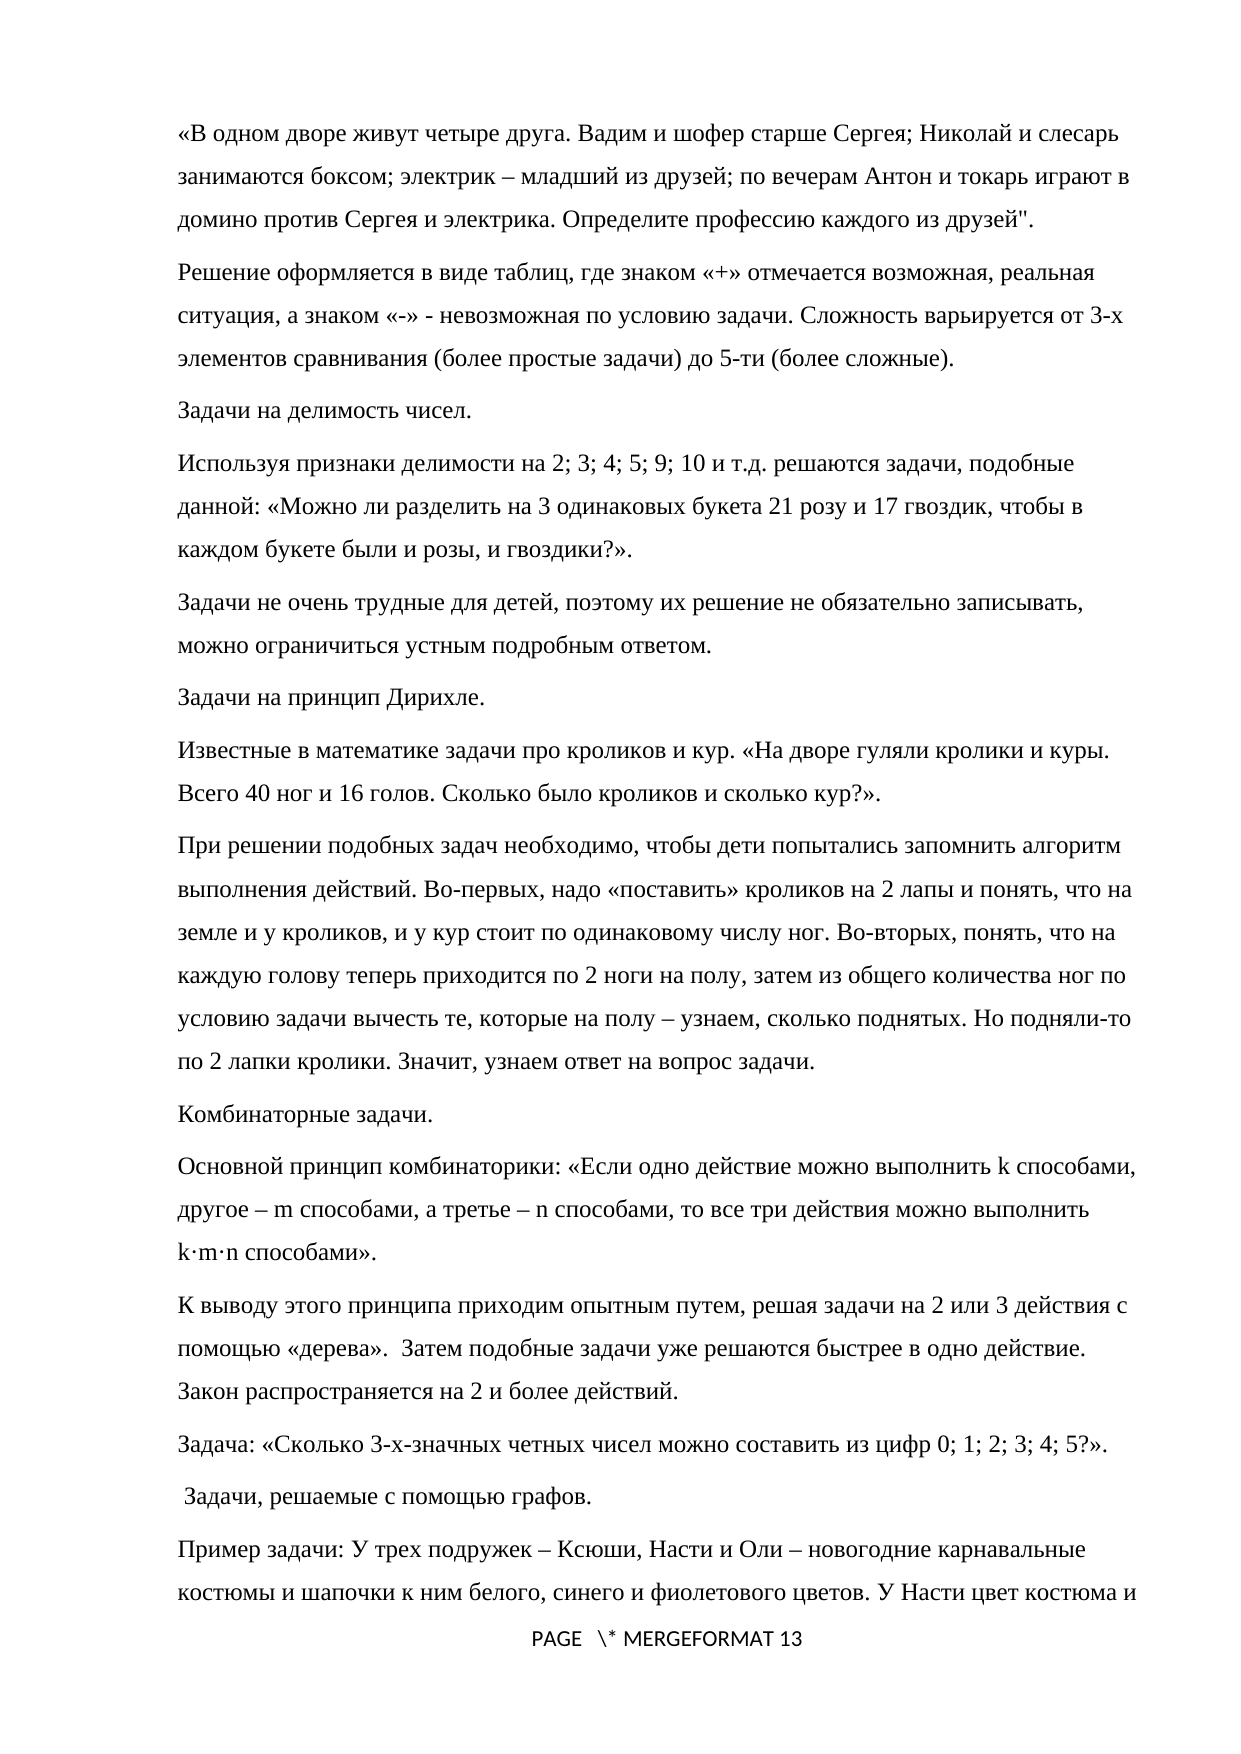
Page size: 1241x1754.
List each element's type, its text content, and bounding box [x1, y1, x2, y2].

text К выводу этого принципа приходим опытным путем, решая задачи на 2 или 3 действия с помощью «дерева». Затем подобные задачи уже решаются быстрее в одно действие. Закон распространяется на 2 и более действий. [177, 1290, 1152, 1405]
text Задачи на делимость чисел. [177, 396, 1152, 424]
text Комбинаторные задачи. [177, 1099, 1152, 1127]
text Решение оформляется в виде таблиц, где знаком «+» отмечается возможная, реальная ситуация, а знаком «-» - невозможная по условию задачи. Сложность варьируется от 3-х элементов сравнивания (более простые задачи) до 5-ти (более сложные). [177, 257, 1152, 372]
text Основной принцип комбинаторики: «Если одно действие можно выполнить k способами, другое – m способами, а третье – n способами, то все три действия можно выполнить k·m·n способами». [177, 1151, 1152, 1266]
text Известные в математике задачи про кроликов и кур. «На дворе гуляли кролики и куры. Всего 40 ног и 16 голов. Сколько было кроликов и сколько кур?». [177, 735, 1152, 807]
text Используя признаки делимости на 2; 3; 4; 5; 9; 10 и т.д. решаются задачи, подобные данной: «Можно ли разделить на 3 одинаковых букета 21 розу и 17 гвоздик, чтобы в каждом букете были и розы, и гвоздики?». [177, 448, 1152, 563]
text Задача: «Сколько 3-х-значных четных чисел можно составить из цифр 0; 1; 2; 3; 4; 5?». [177, 1429, 1152, 1457]
text Задачи на принцип Дирихле. [177, 682, 1152, 711]
text Задачи, решаемые с помощью графов. [177, 1481, 1152, 1510]
text При решении подобных задач необходимо, чтобы дети попытались запомнить алгоритм выполнения действий. Во-первых, надо «поставить» кроликов на 2 лапы и понять, что на земле и у кроликов, и у кур стоит по одинаковому числу ног. Во-вторых, понять, что на каждую голову теперь приходится по 2 ноги на полу, затем из общего количества ног по условию задачи вычесть те, которые на полу – узнаем, сколько поднятых. Но подняли-то по 2 лапки кролики. Значит, узнаем ответ на вопрос задачи. [177, 831, 1152, 1075]
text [177, 1534, 1152, 1606]
text «В одном дворе живут четыре друга. Вадим и шофер старше Сергея; Николай и слесарь занимаются боксом; электрик – младший из друзей; по вечерам Антон и токарь играют в домино против Сергея и электрика. Определите профессию каждого из друзей". [177, 118, 1152, 233]
text Задачи не очень трудные для детей, поэтому их решение не обязательно записывать, можно ограничиться устным подробным ответом. [177, 587, 1152, 659]
